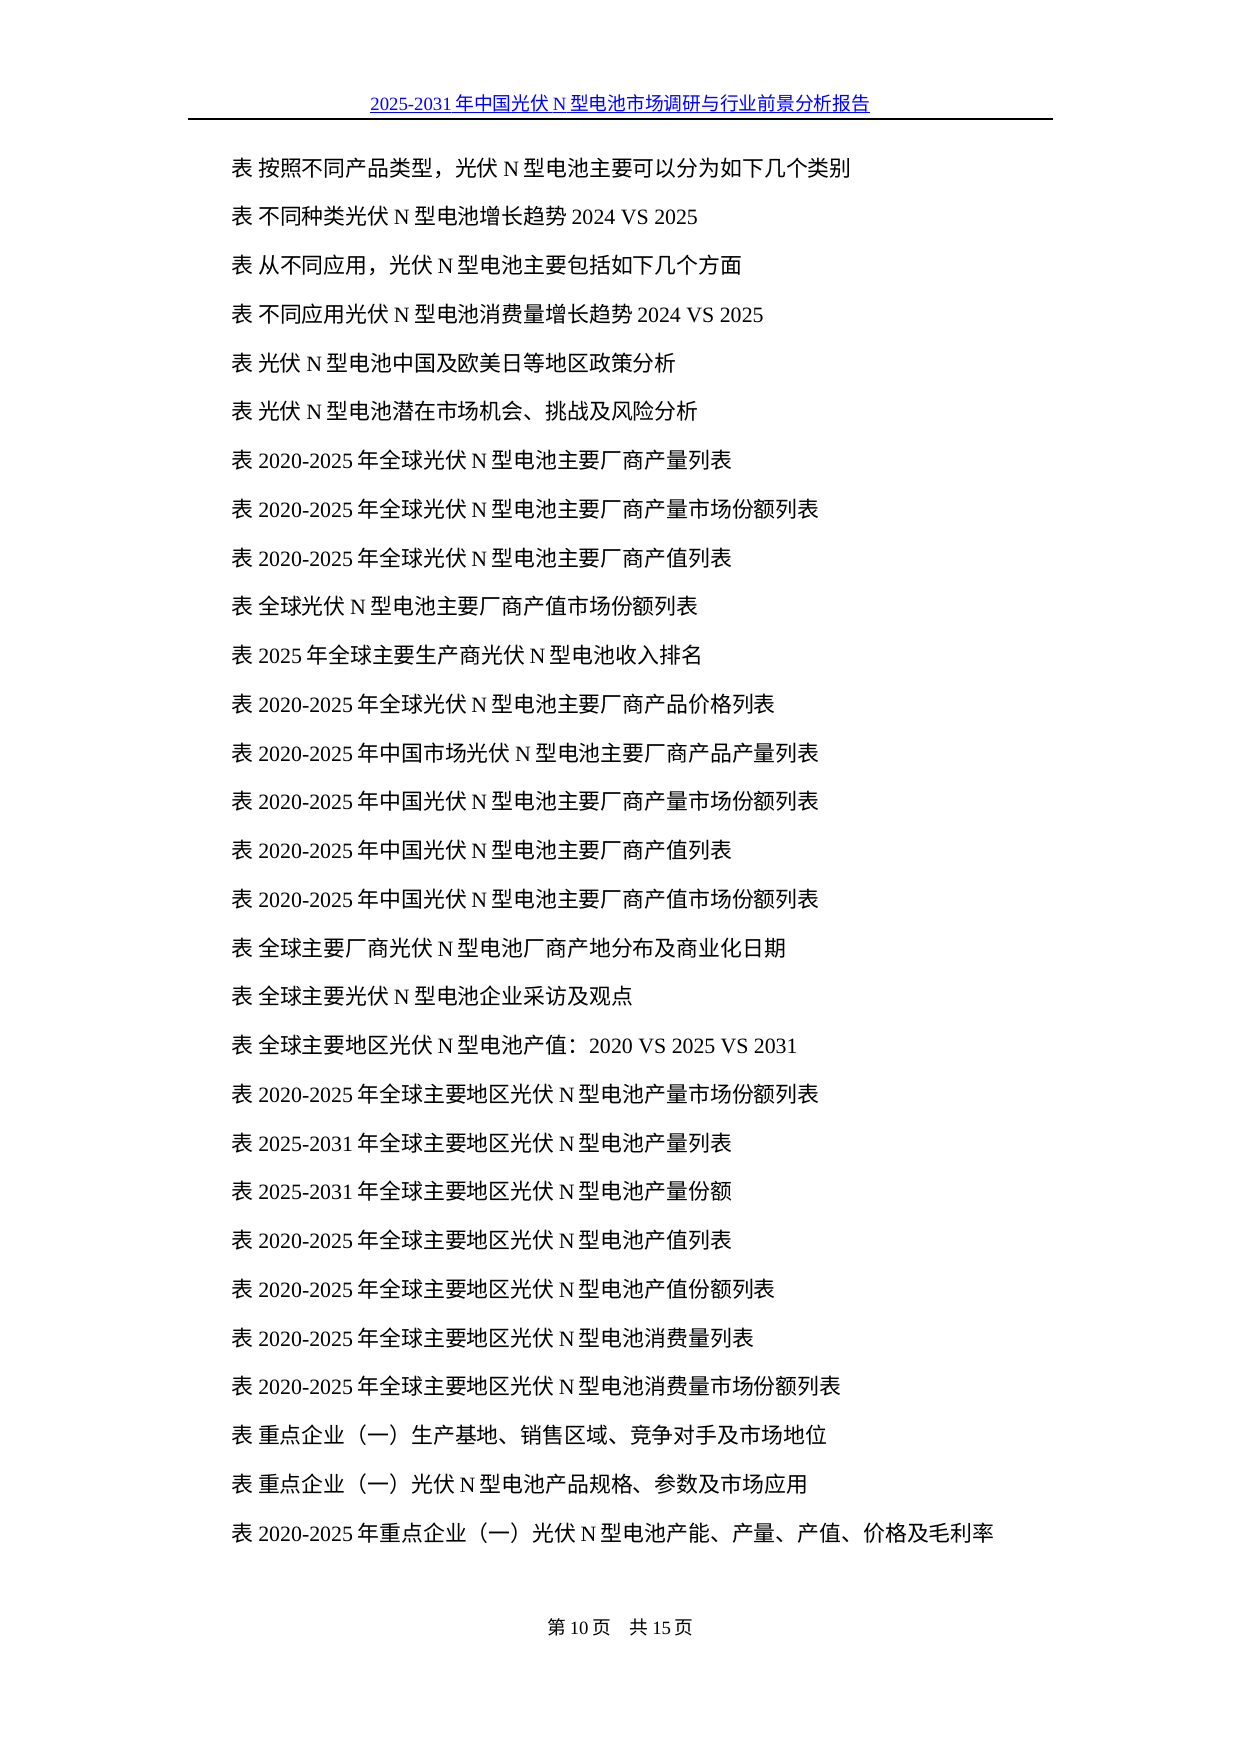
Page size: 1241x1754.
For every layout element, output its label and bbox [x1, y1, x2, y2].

text [187, 150, 1053, 1548]
